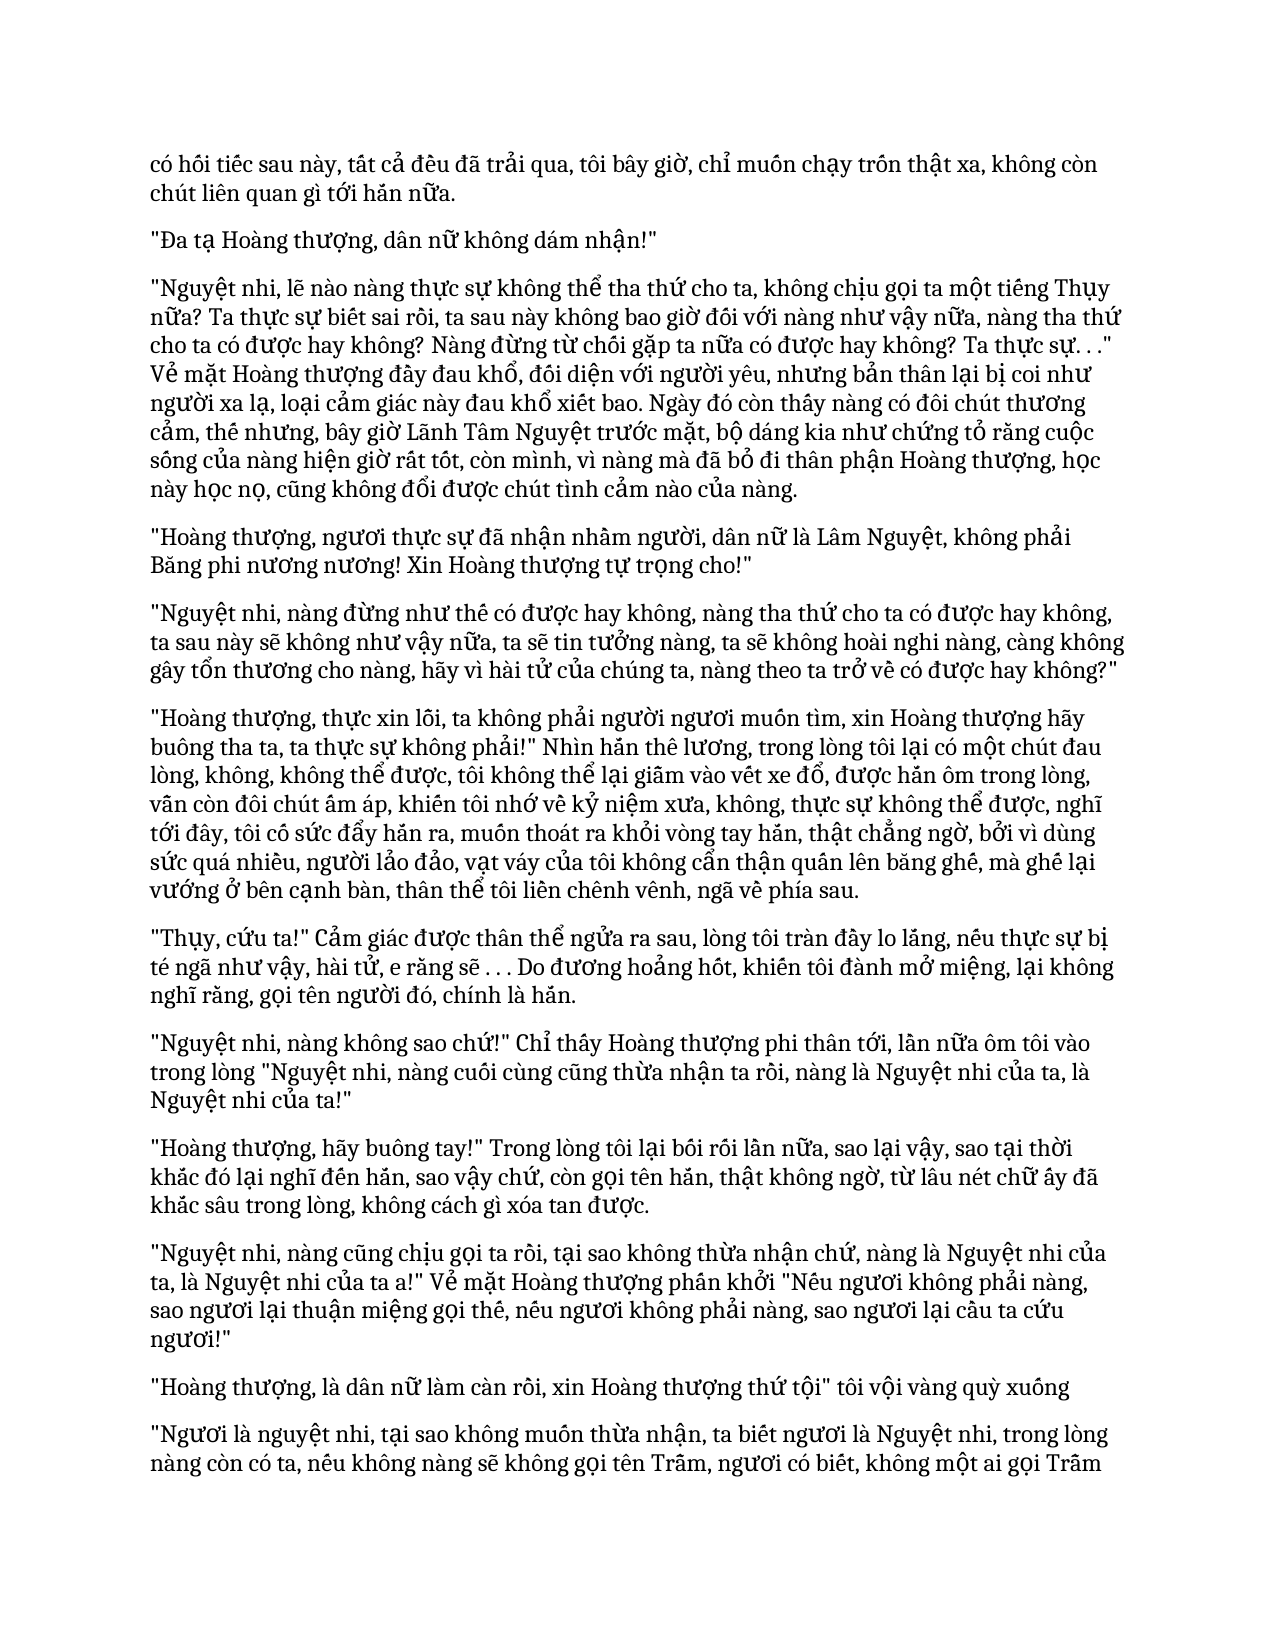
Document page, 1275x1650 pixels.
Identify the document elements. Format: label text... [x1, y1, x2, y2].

text "Hoàng thượng, là dân nữ làm càn rồi, xin Hoàng thượng thứ tội" tôi vội vàng quỳ xuống [150, 1372, 1125, 1401]
text "Nguyệt nhi, lẽ nào nàng thực sự không thể tha thứ cho ta, không chịu gọi ta một tiếng Thụy nữa? Ta thực sự biết sai rồi, ta sau này không bao giờ đối với nàng như vậy nữa, nàng tha thứ cho ta có được hay không? Nàng đừng từ chối gặp ta nữa có được hay không? Ta thực sự. . ." Vẻ mặt Hoàng thượng đầy đau khổ, đối diện với người yêu, nhưng bản thân lại bị coi như người xa lạ, loại cảm giác này đau khổ xiết bao. Ngày đó còn thấy nàng có đôi chút thương cảm, thế nhưng, bây giờ Lãnh Tâm Nguyệt trước mặt, bộ dáng kia như chứng tỏ rằng cuộc sống của nàng hiện giờ rất tốt, còn mình, vì nàng mà đã bỏ đi thân phận Hoàng thượng, học này học nọ, cũng không đổi được chút tình cảm nào của nàng. [150, 274, 1125, 504]
text "Đa tạ Hoàng thượng, dân nữ không dám nhận!" [150, 226, 1125, 255]
text "Nguyệt nhi, nàng cũng chịu gọi ta rồi, tại sao không thừa nhận chứ, nàng là Nguyệt nhi của ta, là Nguyệt nhi của ta a!" Vẻ mặt Hoàng thượng phấn khởi "Nếu ngươi không phải nàng, sao ngươi lại thuận miệng gọi thế, nếu ngươi không phải nàng, sao ngươi lại cầu ta cứu ngươi!" [150, 1239, 1125, 1354]
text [150, 150, 1125, 207]
text "Thụy, cứu ta!" Cảm giác được thân thể ngửa ra sau, lòng tôi tràn đầy lo lắng, nếu thực sự bị té ngã như vậy, hài tử, e rằng sẽ . . . Do đương hoảng hốt, khiến tôi đành mở miệng, lại không nghĩ rằng, gọi tên người đó, chính là hắn. [150, 924, 1125, 1010]
text "Nguyệt nhi, nàng không sao chứ!" Chỉ thấy Hoàng thượng phi thân tới, lần nữa ôm tôi vào trong lòng "Nguyệt nhi, nàng cuối cùng cũng thừa nhận ta rồi, nàng là Nguyệt nhi của ta, là Nguyệt nhi của ta!" [150, 1029, 1125, 1115]
text "Hoàng thượng, ngươi thực sự đã nhận nhầm người, dân nữ là Lâm Nguyệt, không phải Băng phi nương nương! Xin Hoàng thượng tự trọng cho!" [150, 522, 1125, 580]
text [150, 1420, 1125, 1477]
text "Hoàng thượng, hãy buông tay!" Trong lòng tôi lại bối rối lần nữa, sao lại vậy, sao tại thời khắc đó lại nghĩ đến hắn, sao vậy chứ, còn gọi tên hắn, thật không ngờ, từ lâu nét chữ ấy đã khắc sâu trong lòng, không cách gì xóa tan được. [150, 1134, 1125, 1220]
text "Nguyệt nhi, nàng đừng như thế có được hay không, nàng tha thứ cho ta có được hay không, ta sau này sẽ không như vậy nữa, ta sẽ tin tưởng nàng, ta sẽ không hoài nghi nàng, càng không gây tổn thương cho nàng, hãy vì hài tử của chúng ta, nàng theo ta trở về có được hay không?" [150, 599, 1125, 685]
text "Hoàng thượng, thực xin lỗi, ta không phải người ngươi muốn tìm, xin Hoàng thượng hãy buông tha ta, ta thực sự không phải!" Nhìn hắn thê lương, trong lòng tôi lại có một chút đau lòng, không, không thể được, tôi không thể lại giẫm vào vết xe đổ, được hắn ôm trong lòng, vẫn còn đôi chút ấm áp, khiến tôi nhớ về kỷ niệm xưa, không, thực sự không thể được, nghĩ tới đây, tôi cố sức đẩy hắn ra, muốn thoát ra khỏi vòng tay hắn, thật chẳng ngờ, bởi vì dùng sức quá nhiều, người lảo đảo, vạt váy của tôi không cẩn thận quấn lên băng ghế, mà ghế lại vướng ở bên cạnh bàn, thân thể tôi liền chênh vênh, ngã về phía sau. [150, 704, 1125, 905]
